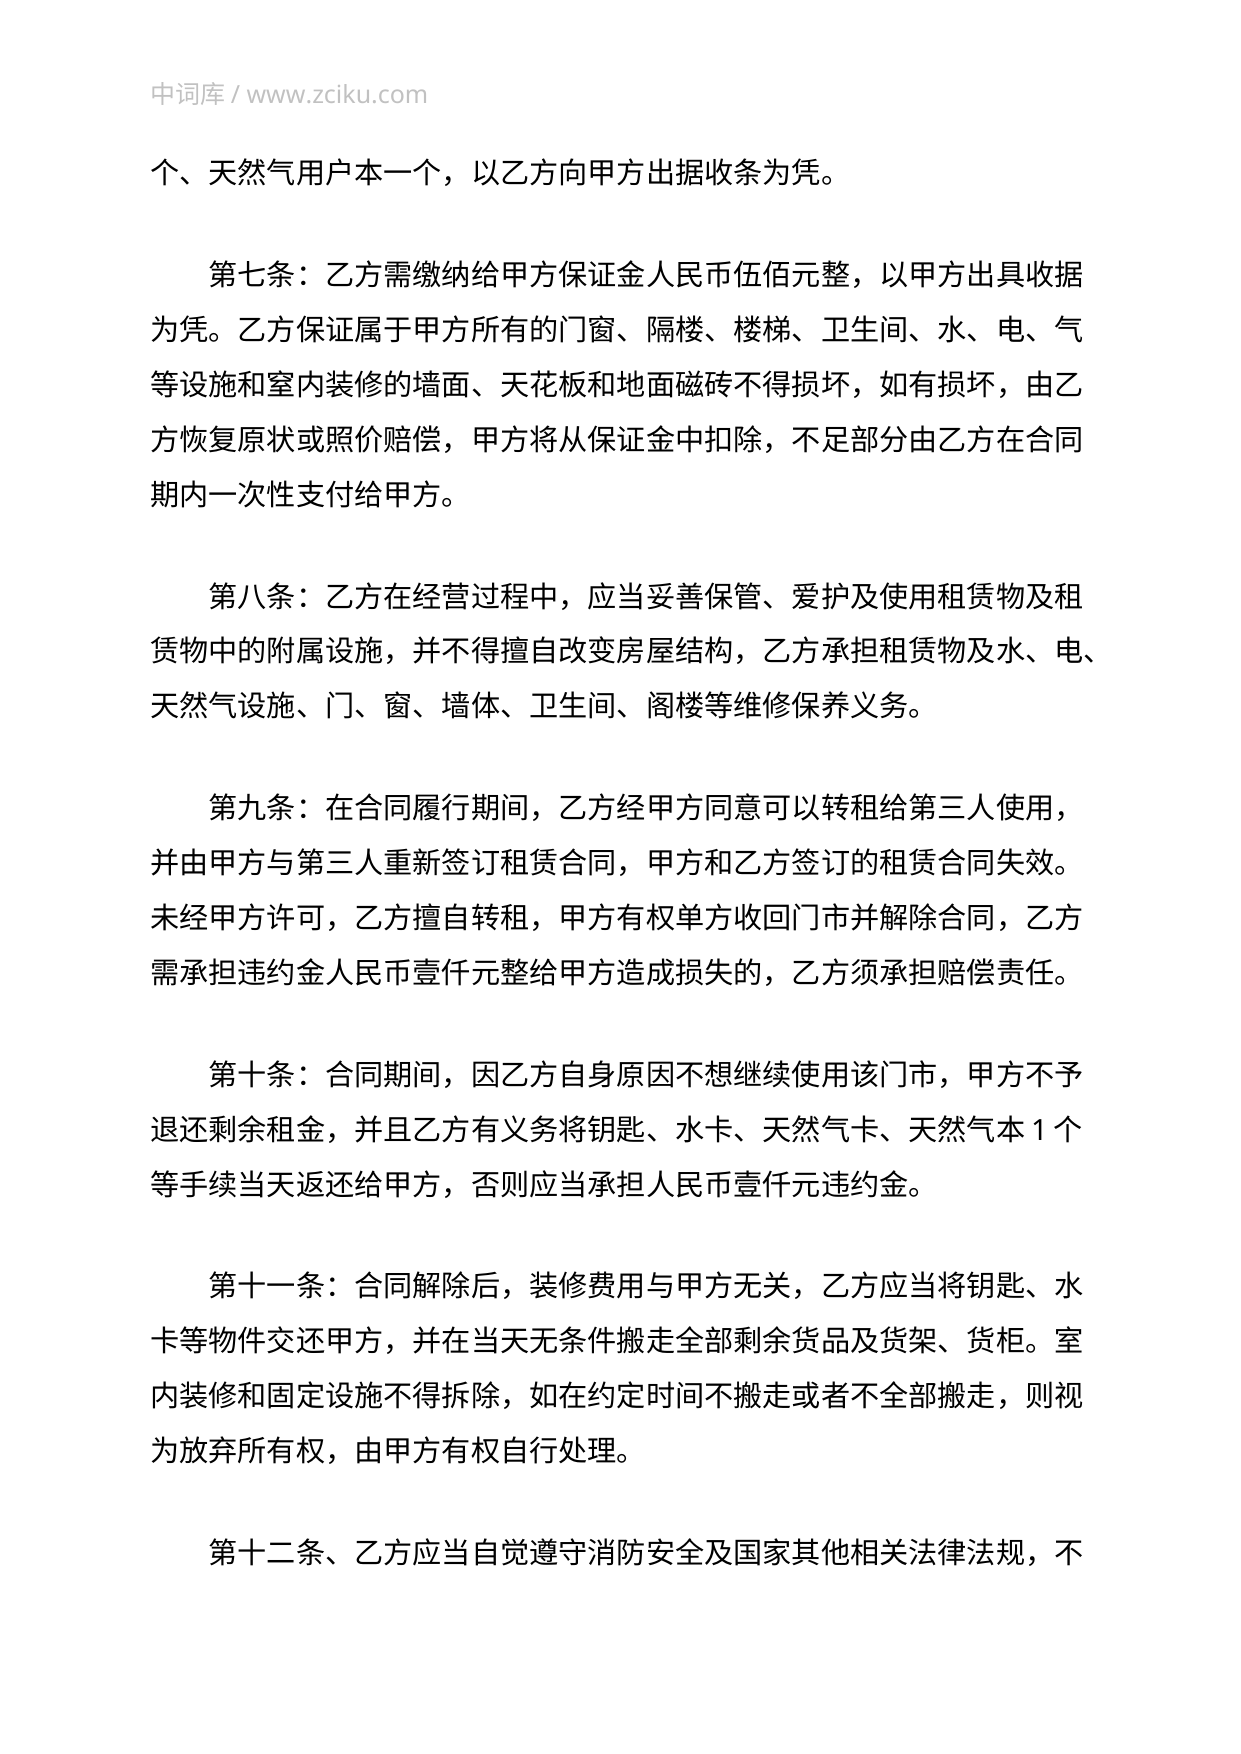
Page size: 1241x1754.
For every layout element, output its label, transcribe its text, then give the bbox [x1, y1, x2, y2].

text 第十条：合同期间，因乙方自身原因不想继续使用该门市，甲方不予退还剩余租金，并且乙方有义务将钥匙、水卡、天然气卡、天然气本1个等手续当天返还给甲方，否则应当承担人民币壹仟元违约金。 [150, 1051, 1090, 1203]
text 第七条：乙方需缴纳给甲方保证金人民币伍佰元整，以甲方出具收据为凭。乙方保证属于甲方所有的门窗、隔楼、楼梯、卫生间、水、电、气等设施和窒内装修的墙面、天花板和地面磁砖不得损坏，如有损坏，由乙方恢复原状或照价赔偿，甲方将从保证金中扣除，不足部分由乙方在合同期内一次性支付给甲方。 [150, 252, 1090, 514]
text 第十一条：合同解除后，装修费用与甲方无关，乙方应当将钥匙、水卡等物件交还甲方，并在当天无条件搬走全部剩余货品及货架、货柜。室内装修和固定设施不得拆除，如在约定时间不搬走或者不全部搬走，则视为放弃所有权，由甲方有权自行处理。 [150, 1263, 1090, 1470]
text 第九条：在合同履行期间，乙方经甲方同意可以转租给第三人使用，并由甲方与第三人重新签订租赁合同，甲方和乙方签订的租赁合同失效。未经甲方许可，乙方擅自转租，甲方有权单方收回门市并解除合同，乙方需承担违约金人民币壹仟元整给甲方造成损失的，乙方须承担赔偿责任。 [150, 785, 1090, 992]
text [150, 1529, 1090, 1572]
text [150, 150, 1090, 192]
text 第八条：乙方在经营过程中，应当妥善保管、爱护及使用租赁物及租赁物中的附属设施，并不得擅自改变房屋结构，乙方承担租赁物及水、电、天然气设施、门、窗、墙体、卫生间、阁楼等维修保养义务。 [150, 573, 1090, 725]
